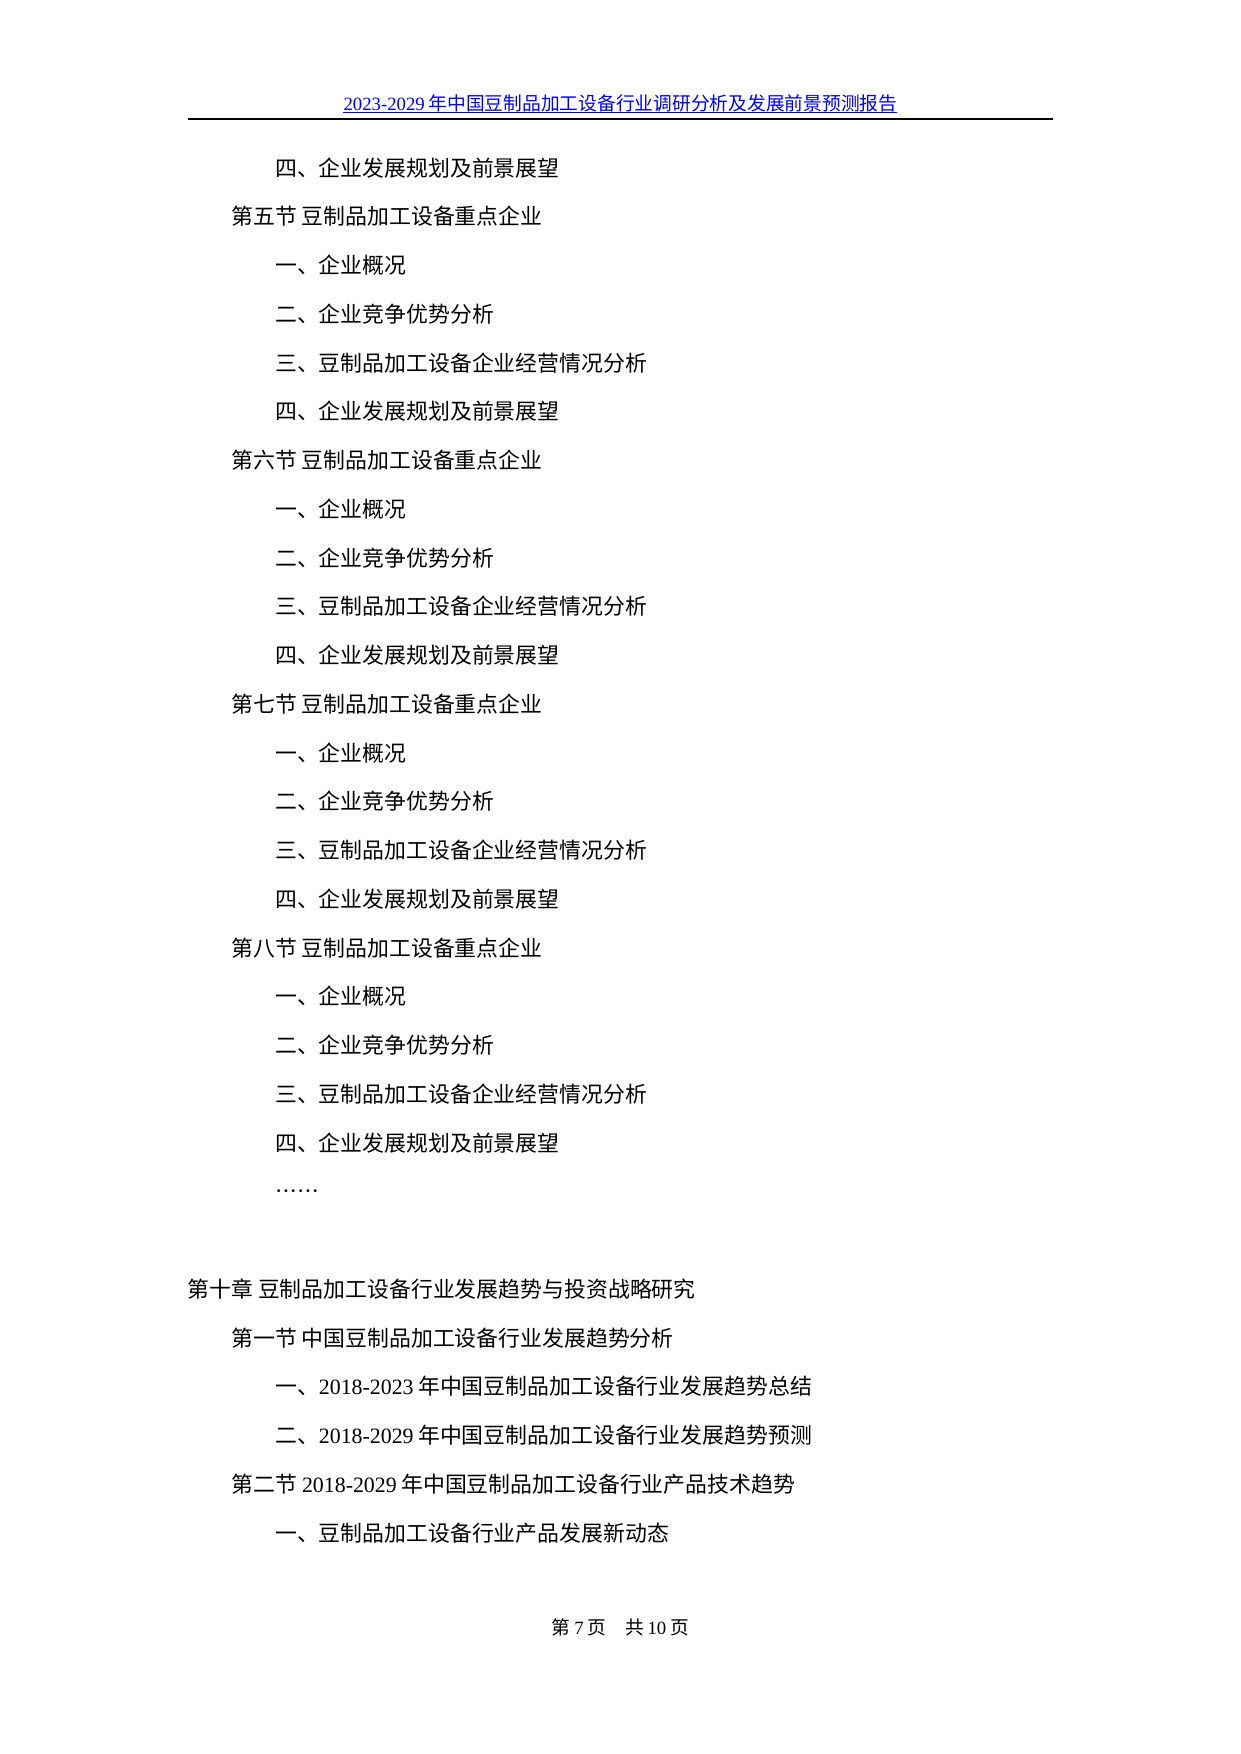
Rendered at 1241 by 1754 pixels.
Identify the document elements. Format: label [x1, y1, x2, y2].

text [187, 150, 1053, 1548]
